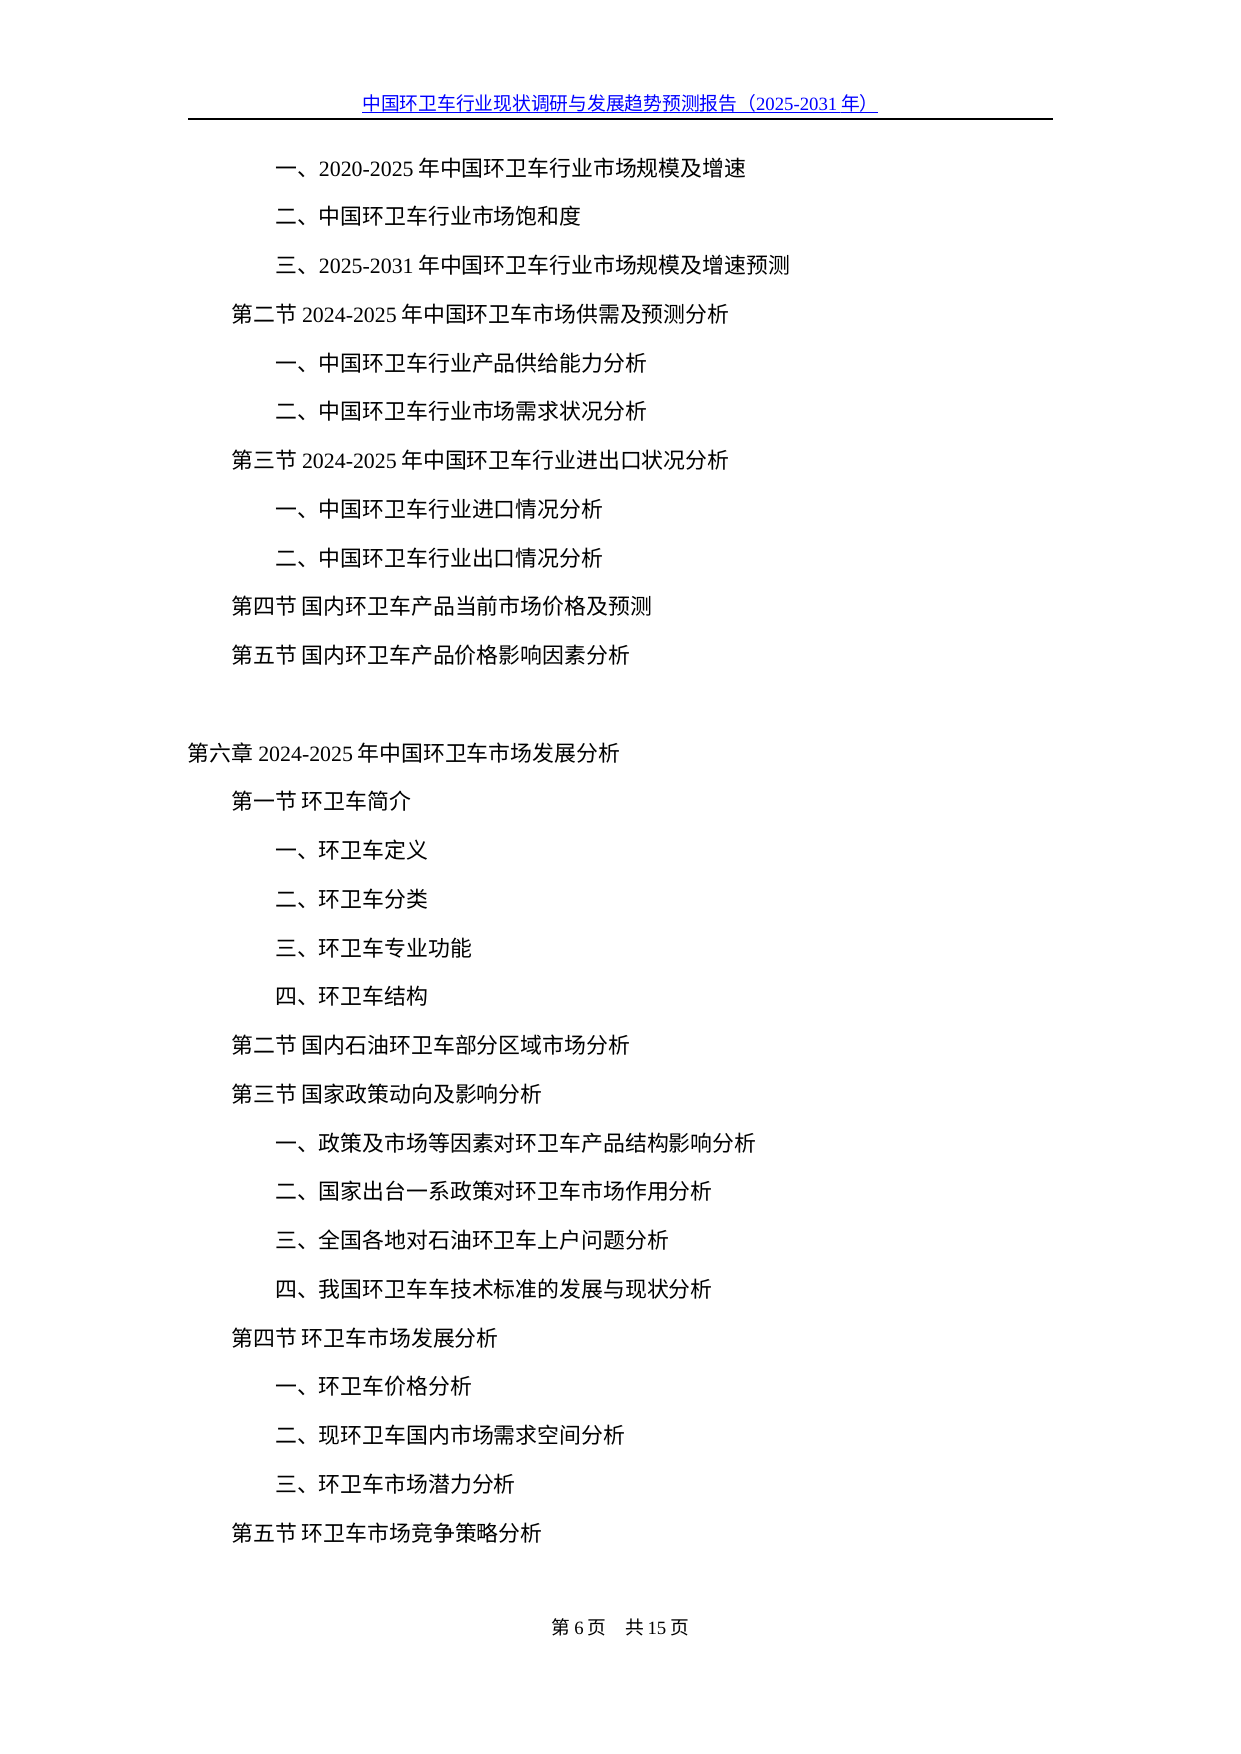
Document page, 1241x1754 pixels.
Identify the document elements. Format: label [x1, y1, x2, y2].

text [187, 150, 1053, 1548]
